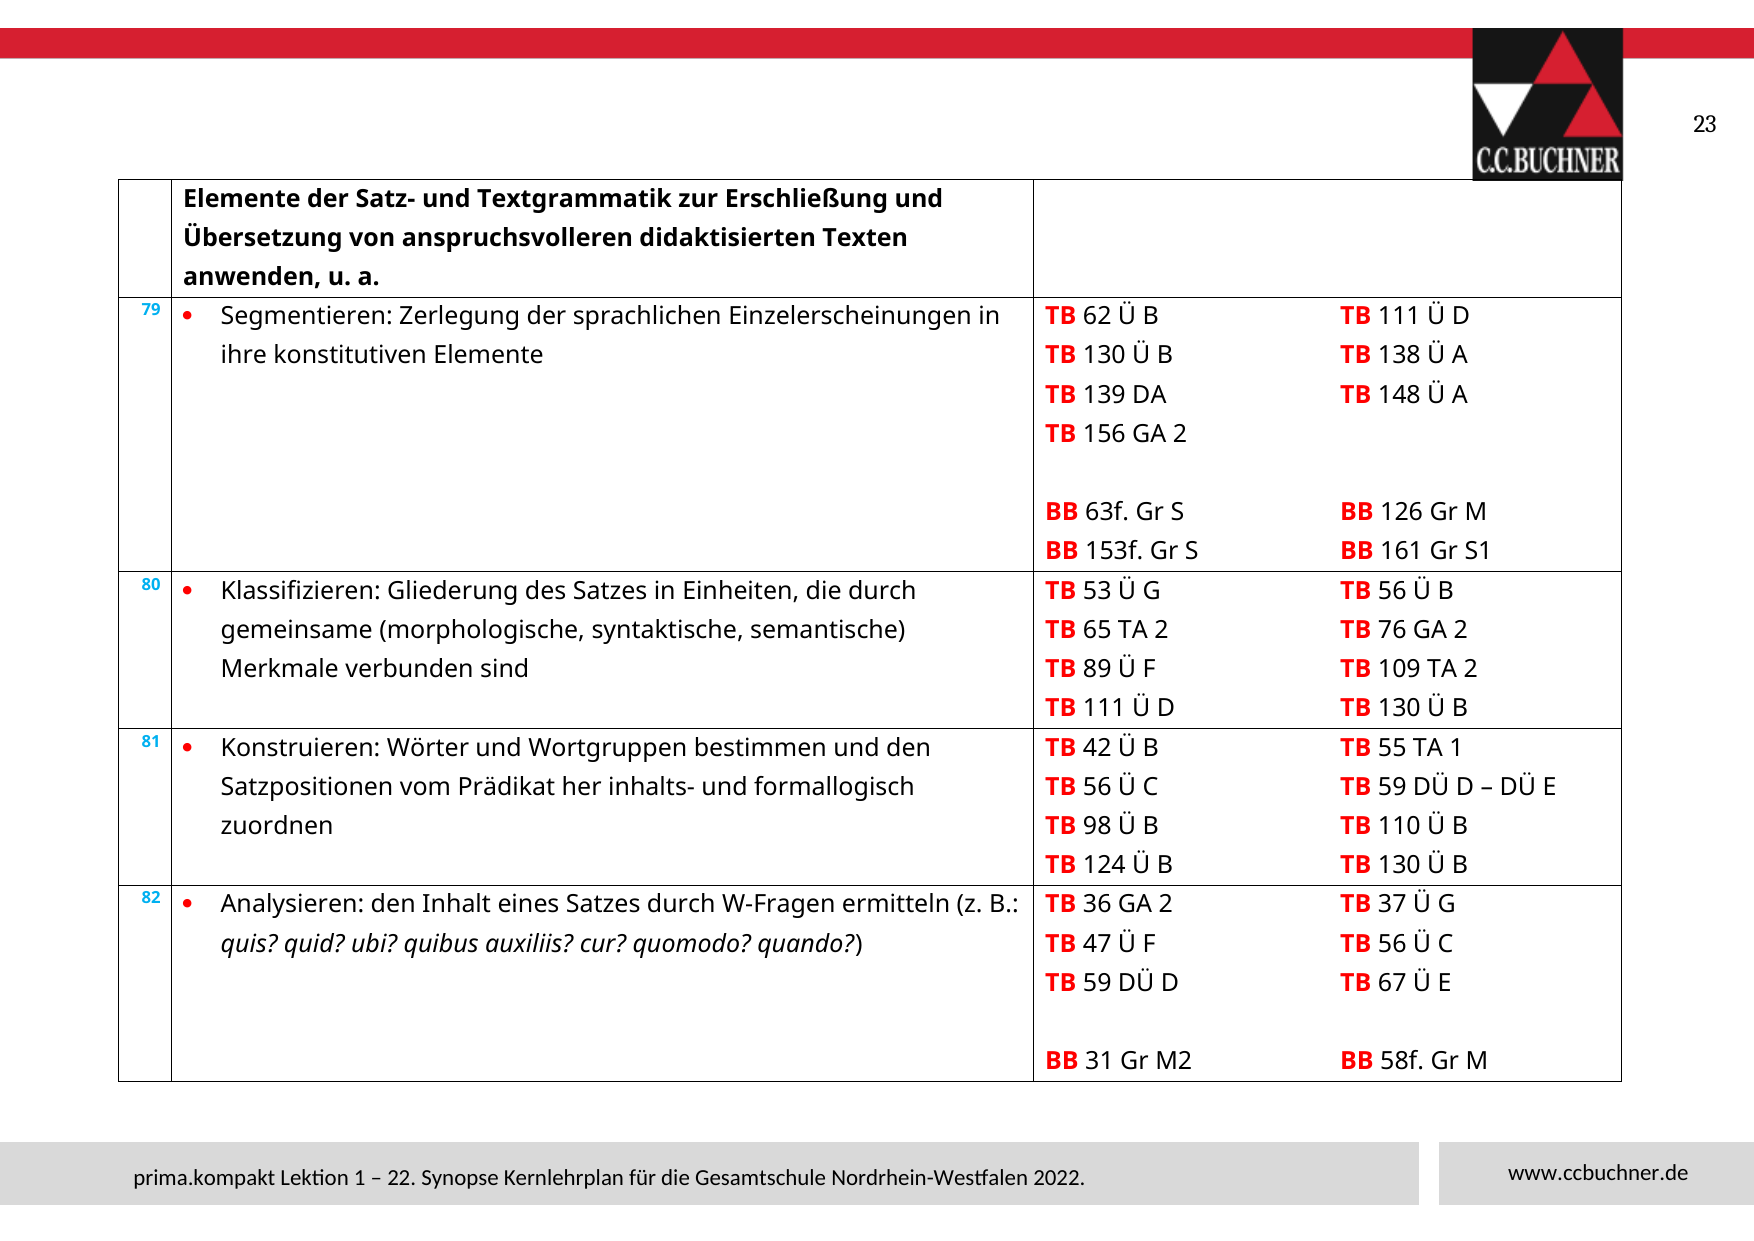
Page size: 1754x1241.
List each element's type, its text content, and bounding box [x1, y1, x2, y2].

table_cell Konstruieren: Wörter und Wortgruppen bestimmen und den Satzpositionen vom Prädikat her inhalts- und formallogisch zuordnen [172, 729, 1033, 885]
table_cell Segmentieren: Zerlegung der sprachlichen Einzelerscheinungen in ihre konstitutiven Elemente [172, 298, 1033, 571]
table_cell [172, 180, 1033, 297]
table_cell 81 [119, 729, 171, 885]
table_cell Klassifizieren: Gliederung des Satzes in Einheiten, die durch gemeinsame (morphologische, syntaktische, semantische) Merkmale verbunden sind [172, 572, 1033, 728]
table_cell TB 36 GA 2 TB 37 Ü G TB 47 Ü F TB 56 Ü C TB 59 DÜ D TB 67 Ü E BB 31 Gr M2 BB 58f. Gr M [1034, 886, 1621, 1081]
table_cell [1034, 180, 1621, 297]
table_cell TB 53 Ü G TB 56 Ü B TB 65 TA 2 TB 76 GA 2 TB 89 Ü F TB 109 TA 2 TB 111 Ü D TB 130 Ü B [1034, 572, 1621, 728]
table_cell 82 [119, 886, 171, 1081]
table_cell TB 42 Ü B TB 55 TA 1 TB 56 Ü C TB 59 DÜ D – DÜ E TB 98 Ü B TB 110 Ü B TB 124 Ü B TB 130 Ü B [1034, 729, 1621, 885]
table_cell Analysieren: den Inhalt eines Satzes durch W-Fragen ermitteln (z. B.: quis? quid? ubi? quibus auxiliis? cur? quomodo? quando?) [172, 886, 1033, 1081]
table_cell 79 [119, 298, 171, 571]
table_cell 78 [119, 180, 171, 297]
table_cell 80 [119, 572, 171, 728]
table_cell TB 62 Ü B TB 111 Ü D TB 130 Ü B TB 138 Ü A TB 139 DA TB 148 Ü A TB 156 GA 2 BB 63f. Gr S BB 126 Gr M BB 153f. Gr S BB 161 Gr S1 [1034, 298, 1621, 571]
